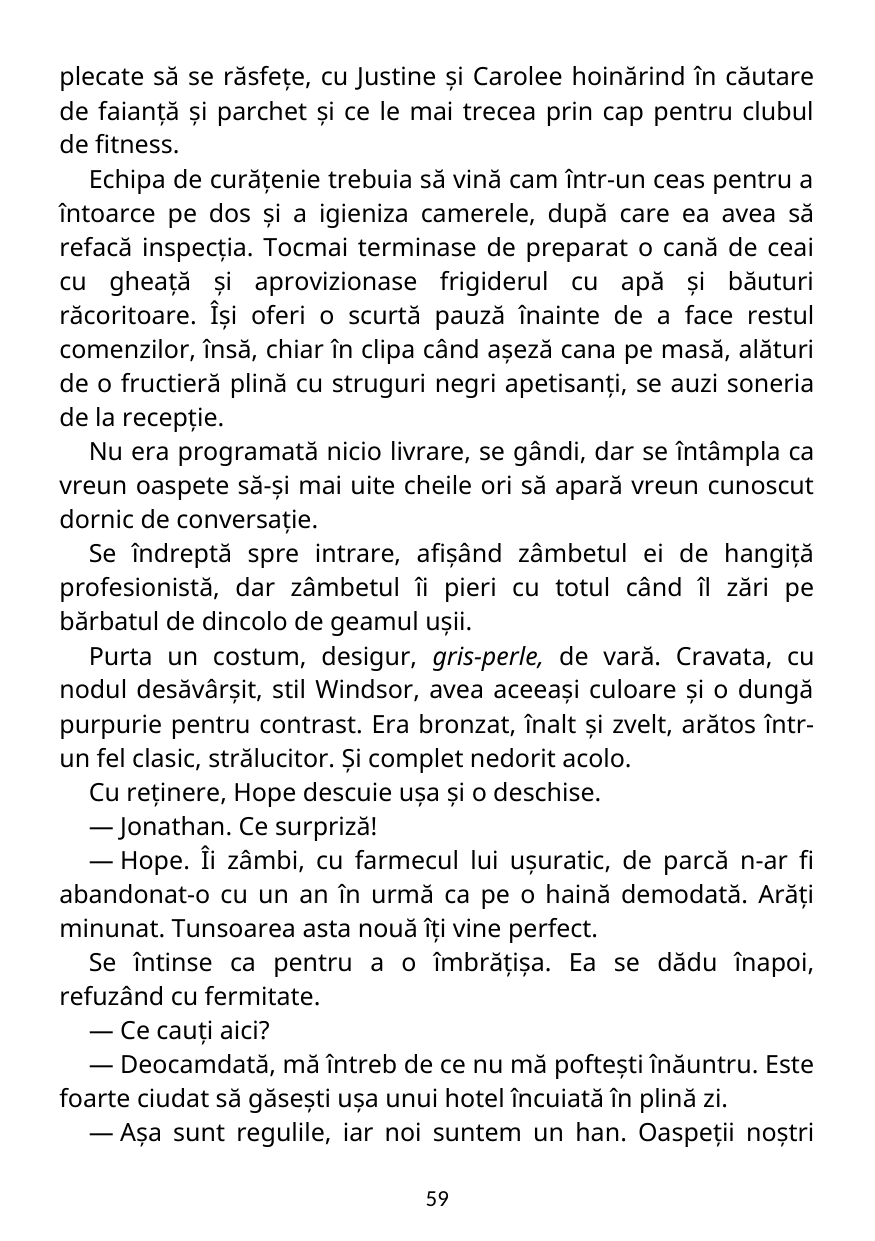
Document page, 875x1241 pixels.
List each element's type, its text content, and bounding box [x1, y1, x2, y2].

text Se îndreptă spre intrare, afişând zâmbetul ei de hangiţă profesionistă, dar zâmbetul îi pieri cu totul când îl zări pe bărbatul de dincolo de geamul uşii. [59, 536, 815, 638]
text — Jonathan. Ce surpriză! [59, 808, 815, 842]
text Echipa de curăţenie trebuia să vină cam într-un ceas pentru a întoarce pe dos şi a igieniza camerele, după care ea avea să refacă inspecţia. Tocmai terminase de preparat o cană de ceai cu gheaţă şi aprovizionase frigiderul cu apă şi băuturi răcoritoare. Îşi oferi o scurtă pauză înainte de a face restul comenzilor, însă, chiar în clipa când aşeză cana pe masă, alături de o fructieră plină cu struguri negri apetisanţi, se auzi soneria de la recepţie. [59, 161, 815, 434]
text — Deocamdată, mă întreb de ce nu mă pofteşti înăuntru. Este foarte ciudat să găseşti uşa unui hotel încuiată în plină zi. [59, 1047, 815, 1115]
text Nu era programată nicio livrare, se gândi, dar se întâmpla ca vreun oaspete să-şi mai uite cheile ori să apară vreun cunoscut dornic de conversaţie. [59, 434, 815, 536]
text Purta un costum, desigur, gris-perle, de vară. Cravata, cu nodul desăvârşit, stil Windsor, avea aceeaşi culoare şi o dungă purpurie pentru contrast. Era bronzat, înalt şi zvelt, arătos într-un fel clasic, strălucitor. Şi complet nedorit acolo. [59, 638, 815, 774]
text Se întinse ca pentru a o îmbrăţişa. Ea se dădu înapoi, refuzând cu fermitate. [59, 945, 815, 1013]
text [59, 1115, 815, 1149]
text — Ce cauţi aici? [59, 1013, 815, 1047]
text Cu reţinere, Hope descuie uşa şi o deschise. [59, 774, 815, 808]
text — Hope. Îi zâmbi, cu farmecul lui uşuratic, de parcă n-ar fi abandonat-o cu un an în urmă ca pe o haină demodată. Arăţi minunat. Tunsoarea asta nouă îţi vine perfect. [59, 842, 815, 945]
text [59, 59, 815, 161]
